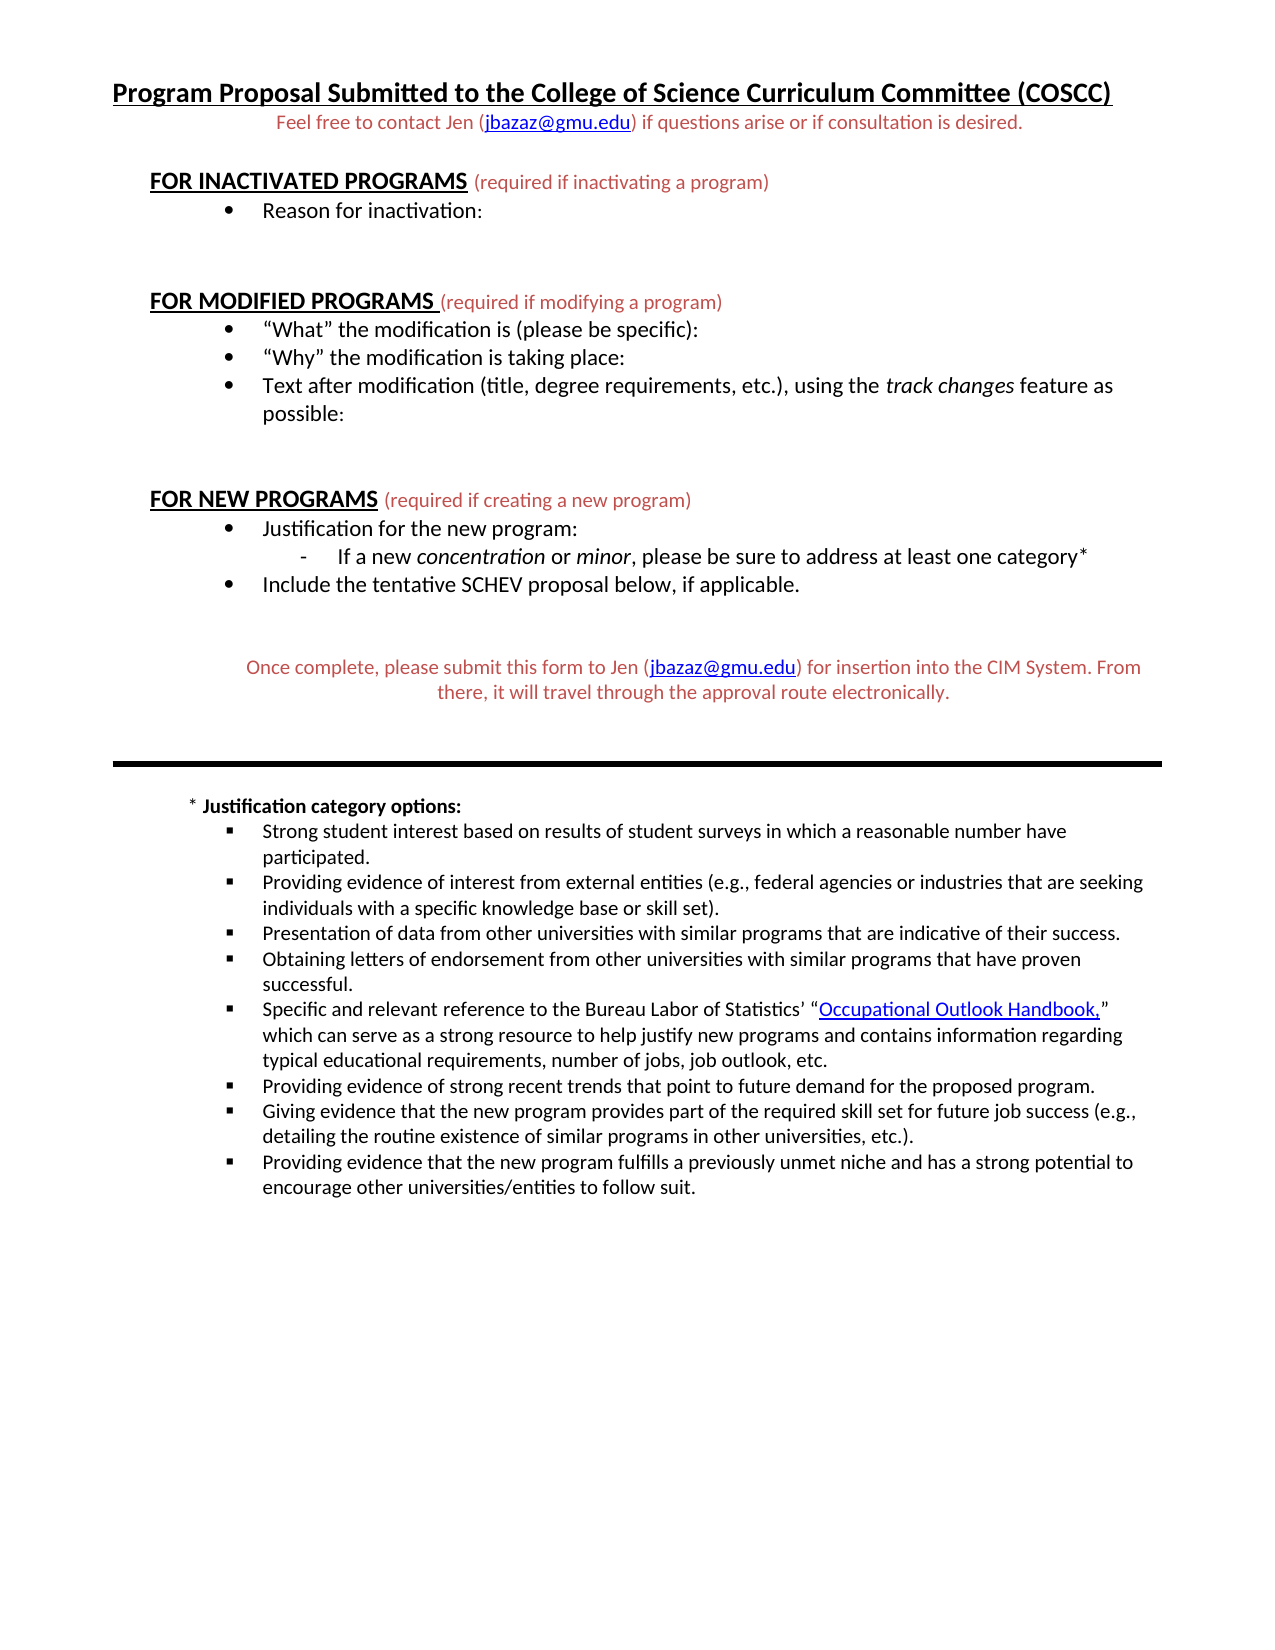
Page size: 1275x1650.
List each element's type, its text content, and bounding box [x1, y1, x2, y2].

list Giving evidence that the new program provides part of the required skill set for future job success (e.g., detailing the routine existence of similar programs in other universities, etc.). [225, 1098, 1162, 1149]
list Providing evidence of strong recent trends that point to future demand for the proposed program. [225, 1073, 1162, 1098]
text Program Proposal Submitted to the College of Science Curriculum Committee (COSCC) [112, 75, 1162, 109]
text FOR MODIFIED PROGRAMS (required if modifying a program) [112, 285, 1162, 315]
list Obtaining letters of endorsement from other universities with similar programs that have proven successful. [225, 946, 1162, 997]
list “Why” the modification is taking place: [225, 343, 1162, 371]
list Providing evidence that the new program fulfills a previously unmet niche and has a strong potential to encourage other universities/entities to follow suit. [225, 1149, 1162, 1200]
list Specific and relevant reference to the Bureau Labor of Statistics’ “Occupational Outlook Handbook,” which can serve as a strong resource to help justify new programs and contains information regarding typical educational requirements, number of jobs, job outlook, etc. [225, 997, 1162, 1073]
list Justification for the new program: [225, 514, 1162, 542]
text FOR NEW PROGRAMS (required if creating a new program) [112, 483, 1162, 514]
list “What” the modification is (please be specific): [225, 315, 1162, 343]
list Strong student interest based on results of student surveys in which a reasonable number have participated. [225, 819, 1162, 869]
text Feel free to contact Jen (jbazaz@gmu.edu) if questions arise or if consultation is desired. [131, 109, 1169, 135]
list Reason for inactivation: [225, 196, 1162, 224]
list Providing evidence of interest from external entities (e.g., federal agencies or industries that are seeking individuals with a specific knowledge base or skill set). [225, 869, 1162, 920]
list Presentation of data from other universities with similar programs that are indicative of their success. [225, 920, 1162, 946]
text FOR INACTIVATED PROGRAMS (required if inactivating a program) [112, 165, 1162, 196]
list Text after modification (title, degree requirements, etc.), using the track changes feature as possible: [225, 371, 1162, 427]
text * Justification category options: [187, 793, 1162, 819]
list If a new concentration or minor, please be sure to address at least one category* [300, 542, 1162, 570]
list Include the tentative SCHEV proposal below, if applicable. [225, 570, 1162, 598]
text Once complete, please submit this form to Jen (jbazaz@gmu.edu) for insertion into the CIM System. From there, it will travel through the approval route electronically. [225, 654, 1162, 705]
